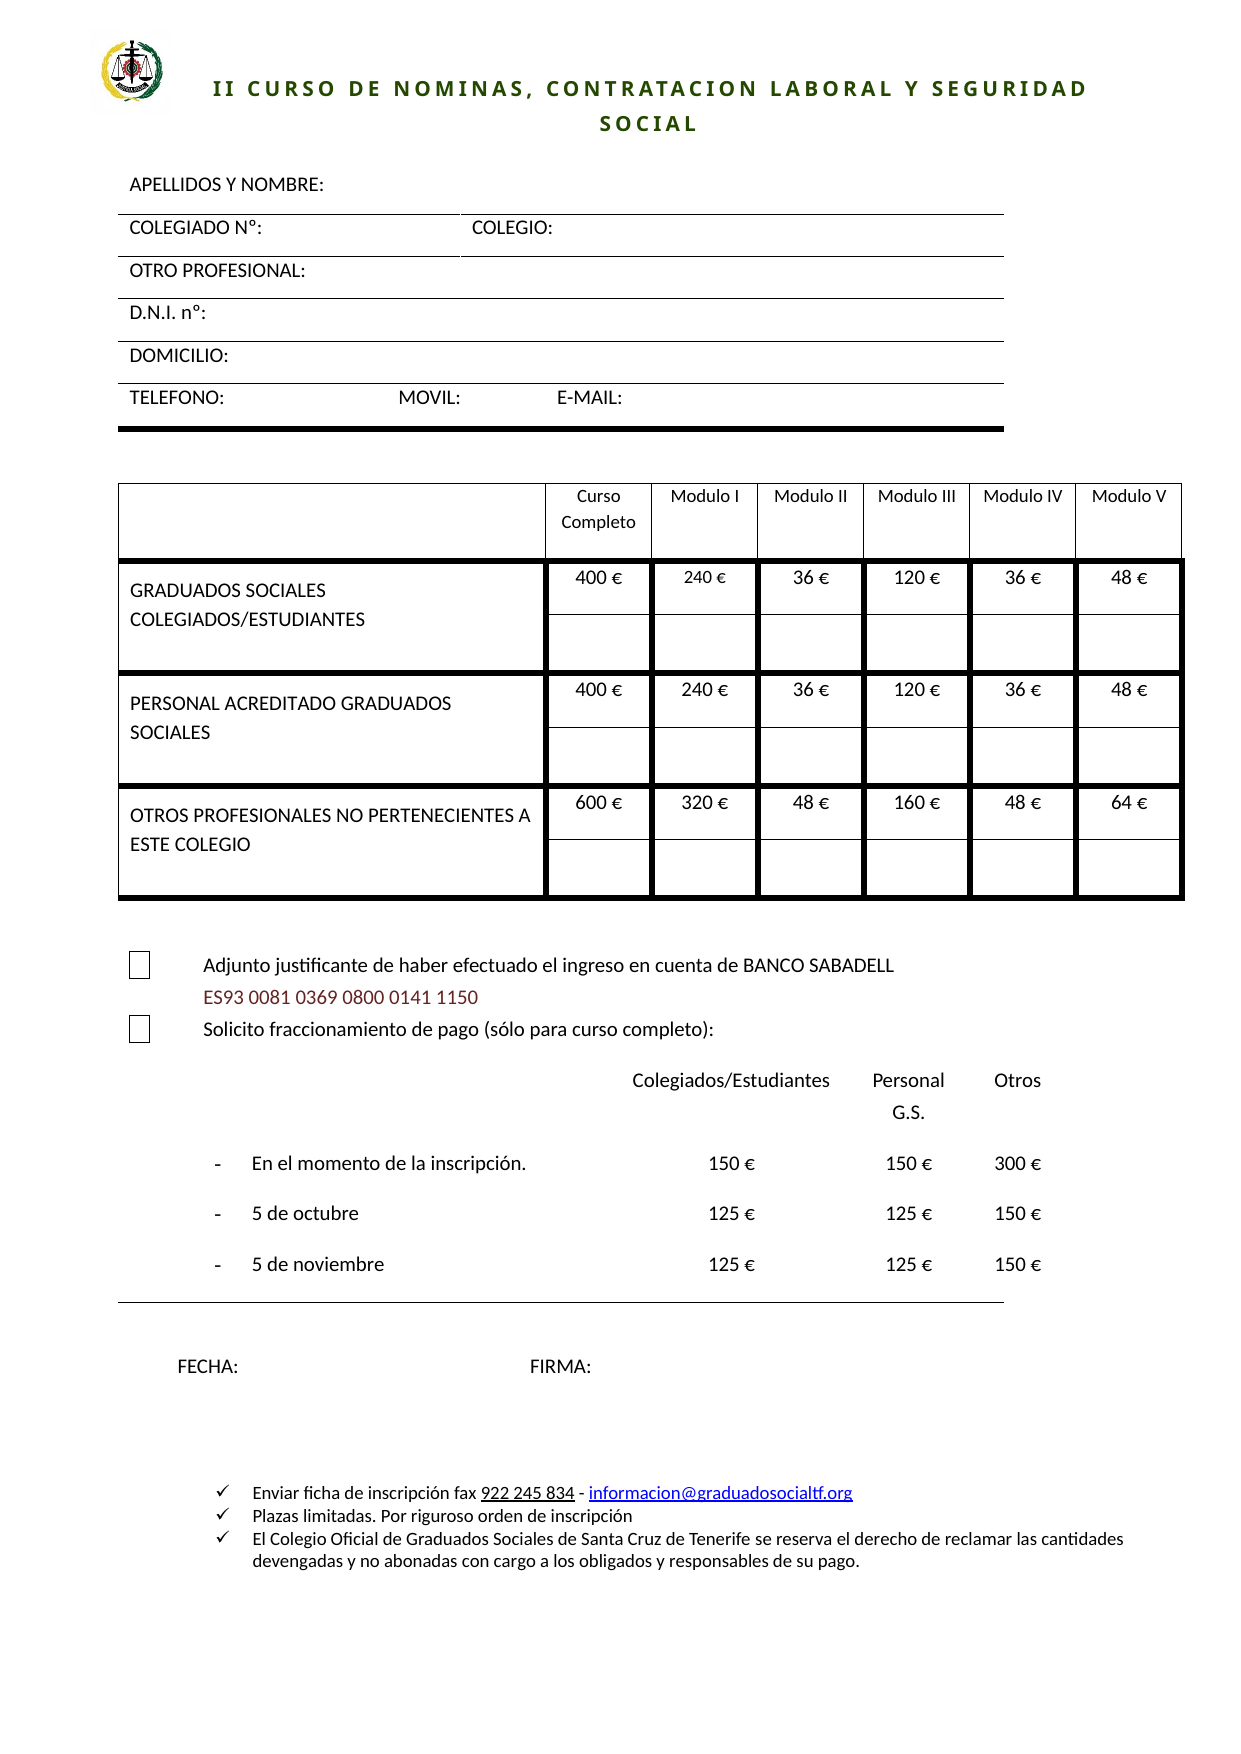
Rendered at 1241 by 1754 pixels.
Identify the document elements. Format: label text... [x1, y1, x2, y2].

table_cell PERSONAL ACREDITADO GRADUADOS SOCIALES [119, 676, 543, 783]
table_cell E-MAIL: [522, 384, 1004, 426]
table_cell [867, 840, 967, 895]
table_cell [761, 840, 861, 895]
table_cell 240 € [655, 676, 755, 727]
table_cell [867, 615, 967, 670]
table_header [119, 484, 545, 558]
table_cell 48 € [761, 789, 861, 839]
table_header Curso Completo [546, 484, 651, 558]
table_cell [549, 615, 649, 670]
table_cell TELEFONO: MOVIL: [118, 384, 522, 426]
table_header Modulo V [1076, 484, 1181, 558]
table_cell 400 € [549, 564, 649, 614]
table_cell COLEGIADO Nº: [118, 215, 460, 256]
table_cell [549, 728, 649, 783]
table_header Modulo II [758, 484, 863, 558]
table_cell 48 € [1079, 564, 1179, 614]
table_cell [867, 728, 967, 783]
table_cell OTROS PROFESIONALES NO PERTENECIENTES A ESTE COLEGIO [119, 789, 543, 895]
list El Colegio Oficial de Graduados Sociales de Santa Cruz de Tenerife se reserva el derecho de reclamar las cantidades devengadas y no abonadas con cargo a los obligados y responsables de su pago. [215, 1527, 1152, 1572]
table_cell 36 € [761, 564, 861, 614]
table_cell 64 € [1079, 789, 1179, 839]
table_cell [1079, 728, 1179, 783]
table_cell 160 € [867, 789, 967, 839]
table_cell [761, 728, 861, 783]
table_cell 240 € [655, 564, 755, 614]
table_cell 36 € [973, 676, 1073, 727]
list Enviar ficha de inscripción fax 922 245 834 - informacion@graduadosocialtf.org [215, 1481, 1152, 1504]
table_cell 600 € [549, 789, 649, 839]
table_cell DOMICILIO: [118, 342, 1004, 383]
table_cell [655, 840, 755, 895]
table_cell D.N.I. nº: [118, 299, 1004, 341]
table_cell COLEGIO: [461, 215, 1004, 256]
table_header APELLIDOS Y NOMBRE: [118, 171, 1004, 213]
table_cell [973, 840, 1073, 895]
table_cell [973, 615, 1073, 670]
table_cell [973, 728, 1073, 783]
table_cell 120 € [867, 564, 967, 614]
table_cell OTRO PROFESIONAL: [118, 257, 1004, 298]
text FECHA: FIRMA: [177, 1354, 1063, 1379]
table_cell 120 € [867, 676, 967, 727]
picture [89, 28, 171, 113]
table_cell 36 € [761, 676, 861, 727]
table_cell GRADUADOS SOCIALES COLEGIADOS/ESTUDIANTES [119, 564, 543, 670]
table_cell 48 € [1079, 676, 1179, 727]
table_cell [1079, 615, 1179, 670]
table_cell [655, 728, 755, 783]
table_header Modulo IV [970, 484, 1075, 558]
table_cell [1079, 840, 1179, 895]
table_cell 48 € [973, 789, 1073, 839]
table_header Modulo I [652, 484, 757, 558]
list Plazas limitadas. Por riguroso orden de inscripción [215, 1504, 1152, 1527]
table_cell [655, 615, 755, 670]
table_cell 320 € [655, 789, 755, 839]
table_cell 36 € [973, 564, 1073, 614]
table_cell [549, 840, 649, 895]
table_cell [761, 615, 861, 670]
table_header Adjunto justificante de haber efectuado el ingreso en cuenta de BANCO SABADELL ES93 0081 0369 0800 0141 1150 Solicito fraccionamiento de pago (sólo para curso completo): [118, 952, 1004, 1302]
table_cell 400 € [549, 676, 649, 727]
table_header Modulo III [864, 484, 969, 558]
